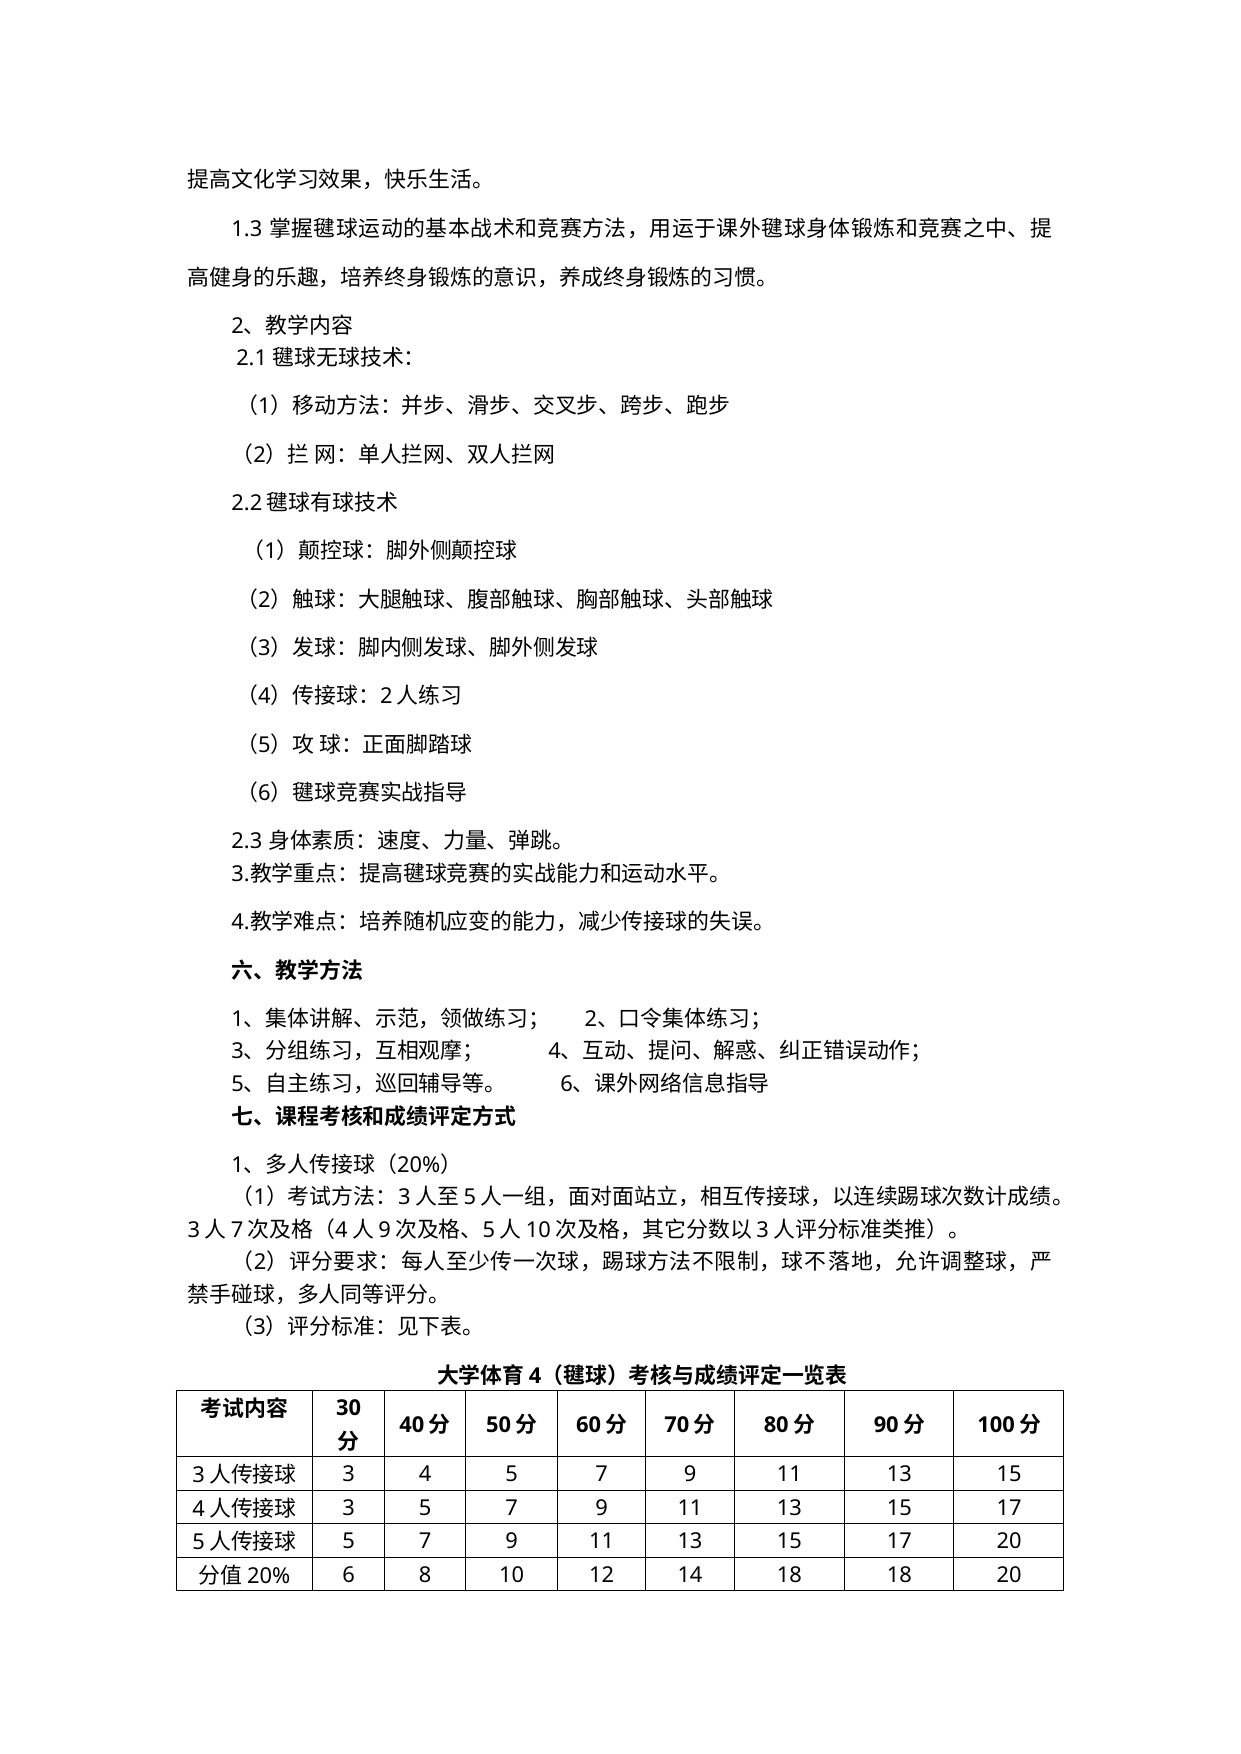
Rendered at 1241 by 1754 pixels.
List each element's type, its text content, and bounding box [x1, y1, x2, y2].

text 1、集体讲解、示范，领做练习； 2、口令集体练习； [187, 1001, 1053, 1033]
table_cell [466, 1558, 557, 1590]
text 六、教学方法 [187, 952, 1053, 985]
text （1）考试方法：3人至5人一组，面对面站立，相互传接球，以连续踢球次数计成绩。3人7次及格（4人9次及格、5人10次及格，其它分数以3人评分标准类推）。 [187, 1179, 1053, 1244]
text （2）拦 网：单人拦网、双人拦网 [231, 437, 1053, 469]
text （2）评分要求：每人至少传一次球，踢球方法不限制，球不落地，允许调整球，严禁手碰球，多人同等评分。 [187, 1244, 1053, 1309]
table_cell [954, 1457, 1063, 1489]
text （3）评分标准：见下表。 [187, 1309, 1053, 1342]
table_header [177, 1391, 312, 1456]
text 2.3 身体素质：速度、力量、弹跳。 [187, 823, 1053, 856]
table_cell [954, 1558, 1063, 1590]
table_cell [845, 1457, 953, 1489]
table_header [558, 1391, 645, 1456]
text 5、自主练习，巡回辅导等。 6、课外网络信息指导 [187, 1066, 1053, 1098]
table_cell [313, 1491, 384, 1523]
text 七、课程考核和成绩评定方式 [187, 1098, 1053, 1131]
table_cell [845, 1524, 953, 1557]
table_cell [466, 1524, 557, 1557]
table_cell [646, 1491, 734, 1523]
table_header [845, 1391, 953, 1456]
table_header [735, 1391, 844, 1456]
text 1、多人传接球（20%） [187, 1147, 1053, 1179]
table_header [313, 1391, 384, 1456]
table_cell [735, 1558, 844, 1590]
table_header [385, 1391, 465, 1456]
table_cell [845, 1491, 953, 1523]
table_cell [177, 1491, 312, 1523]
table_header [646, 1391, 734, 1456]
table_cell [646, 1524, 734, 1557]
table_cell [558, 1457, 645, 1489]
text 2.1 毽球无球技术： [225, 340, 1053, 372]
text （5）攻 球：正面脚踏球 [225, 727, 1053, 759]
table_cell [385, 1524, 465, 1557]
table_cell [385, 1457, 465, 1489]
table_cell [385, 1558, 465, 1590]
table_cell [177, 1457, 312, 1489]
text 1.3 掌握毽球运动的基本战术和竞赛方法，用运于课外毽球身体锻炼和竞赛之中、提高健身的乐趣，培养终身锻炼的意识，养成终身锻炼的习惯。 [187, 210, 1053, 292]
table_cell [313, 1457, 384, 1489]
text （3）发球：脚内侧发球、脚外侧发球 [225, 630, 1053, 662]
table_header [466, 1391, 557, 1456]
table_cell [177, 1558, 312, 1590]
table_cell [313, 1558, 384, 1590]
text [187, 162, 1053, 194]
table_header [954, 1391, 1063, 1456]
text 3.教学重点：提高毽球竞赛的实战能力和运动水平。 [187, 856, 1053, 888]
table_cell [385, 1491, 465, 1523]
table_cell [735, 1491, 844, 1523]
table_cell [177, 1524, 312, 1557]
text （1）颠控球：脚外侧颠控球 [187, 533, 1053, 566]
text （1）移动方法：并步、滑步、交叉步、跨步、跑步 [225, 388, 1053, 421]
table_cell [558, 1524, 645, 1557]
text （4）传接球：2人练习 [225, 678, 1053, 711]
text 2.2毽球有球技术 [231, 485, 1053, 517]
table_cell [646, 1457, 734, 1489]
text 4.教学难点：培养随机应变的能力，减少传接球的失误。 [187, 904, 1053, 937]
text （2）触球：大腿触球、腹部触球、胸部触球、头部触球 [225, 582, 1053, 614]
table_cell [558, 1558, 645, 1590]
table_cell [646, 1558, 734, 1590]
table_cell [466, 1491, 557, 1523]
text （6）毽球竞赛实战指导 [225, 775, 1053, 807]
text 3、分组练习，互相观摩； 4、互动、提问、解惑、纠正错误动作； [187, 1033, 1053, 1066]
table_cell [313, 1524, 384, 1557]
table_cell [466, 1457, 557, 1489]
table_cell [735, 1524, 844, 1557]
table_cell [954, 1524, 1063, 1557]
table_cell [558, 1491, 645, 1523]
text 2、教学内容 [187, 307, 1053, 340]
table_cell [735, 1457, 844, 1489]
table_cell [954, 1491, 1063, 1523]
text 大学体育4（毽球）考核与成绩评定一览表 [187, 1357, 1053, 1390]
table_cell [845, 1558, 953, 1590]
